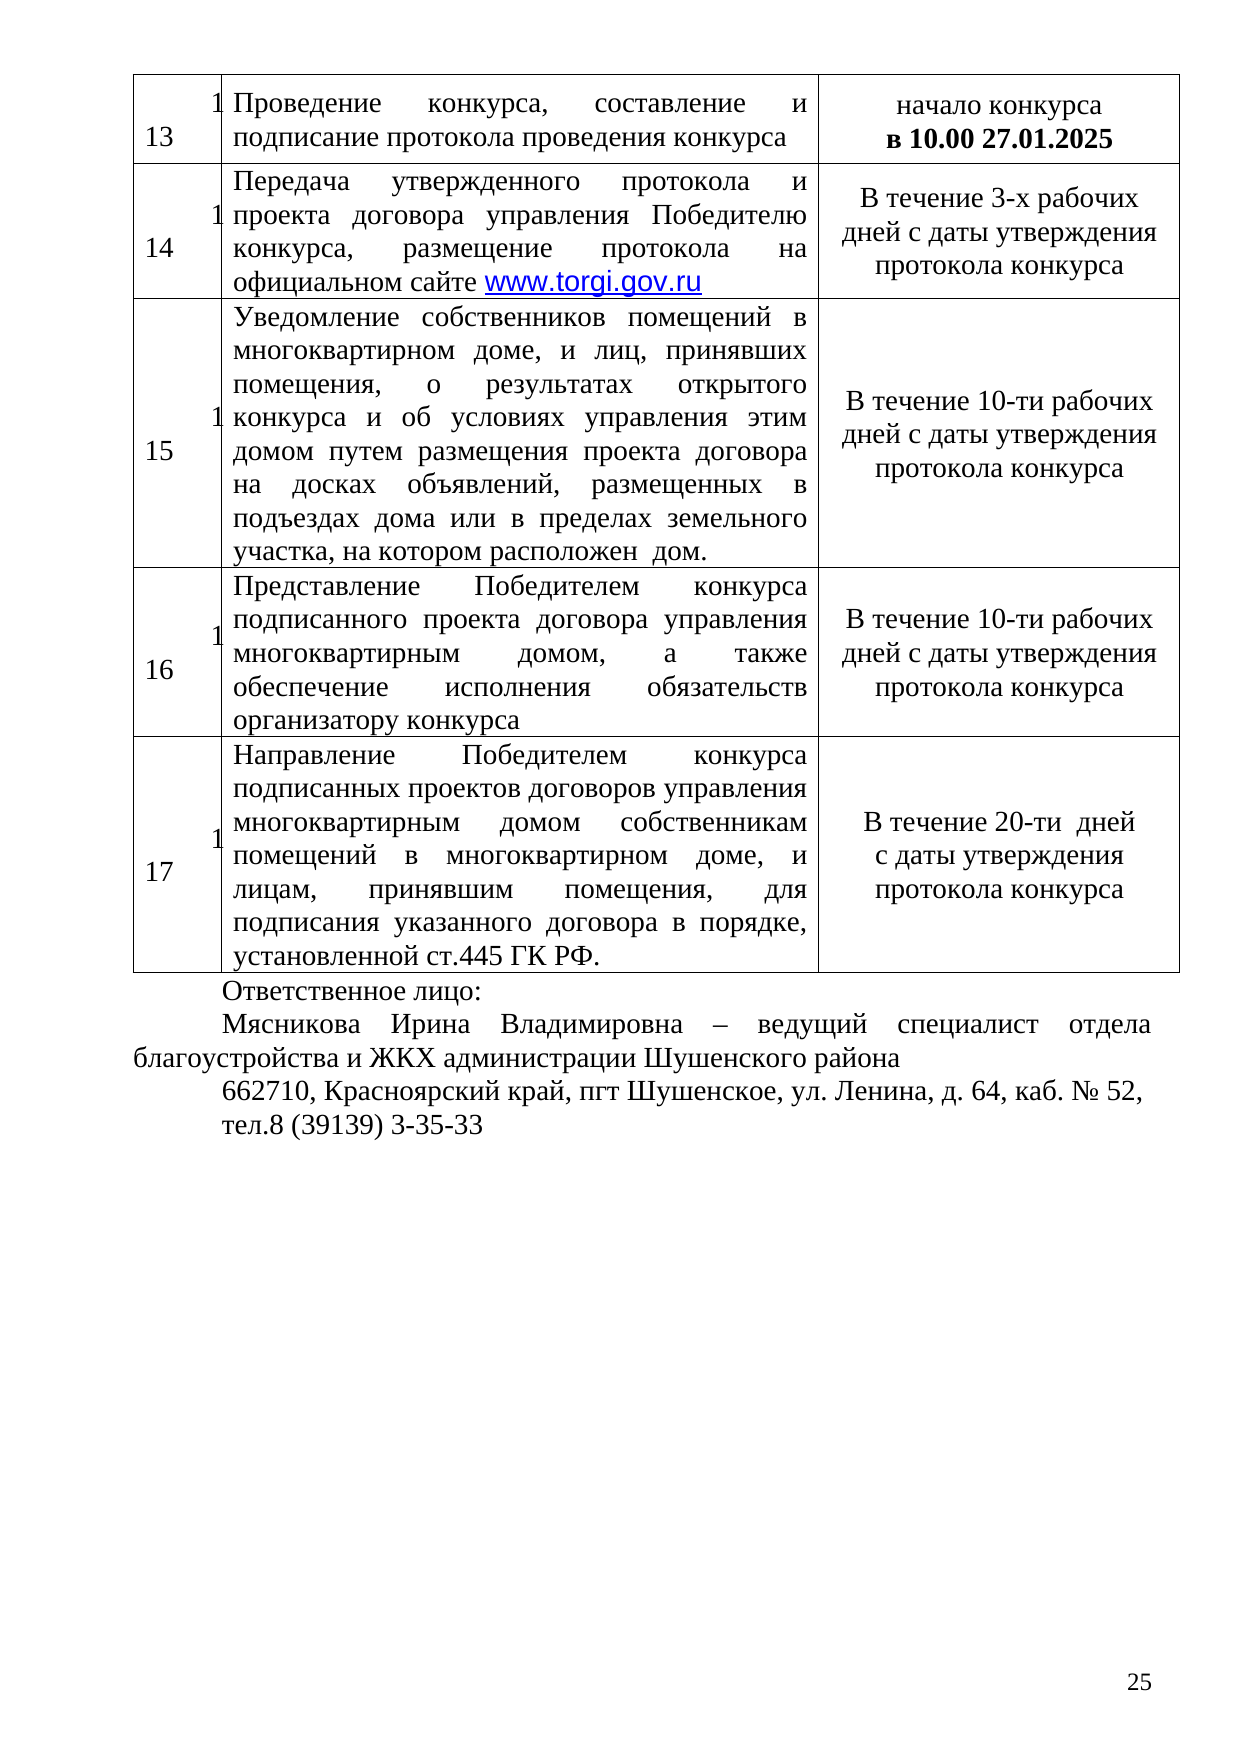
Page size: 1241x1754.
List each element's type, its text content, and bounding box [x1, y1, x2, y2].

table_cell 117 [134, 737, 221, 972]
table_cell Проведение конкурса, составление и подписание протокола проведения конкурса [222, 75, 818, 162]
table_cell 114 [134, 164, 221, 298]
table_cell 115 [134, 299, 221, 567]
table_cell В течение 20-ти дней с даты утверждения протокола конкурса [819, 737, 1179, 972]
table_cell 113 [134, 75, 221, 162]
table_cell 116 [134, 568, 221, 736]
text Мясникова Ирина Владимировна – ведущий специалист отдела благоустройства и ЖКХ администрации Шушенского района [133, 1006, 1152, 1073]
text 662710, Красноярский край, пгт Шушенское, ул. Ленина, д. 64, каб. № 52, [133, 1073, 1152, 1107]
table_cell Представление Победителем конкурса подписанного проекта договора управления многоквартирным домом, а также обеспечение исполнения обязательств организатору конкурса [222, 568, 818, 736]
table_cell Направление Победителем конкурса подписанных проектов договоров управления многоквартирным домом собственникам помещений в многоквартирном доме, и лицам, принявшим помещения, для подписания указанного договора в порядке, установленной ст.445 ГК РФ. [222, 737, 818, 972]
table_cell Уведомление собственников помещений в многоквартирном доме, и лиц, принявших помещения, о результатах открытого конкурса и об условиях управления этим домом путем размещения проекта договора на досках объявлений, размещенных в подъездах дома или в пределах земельного участка, на котором расположен дом. [222, 299, 818, 567]
table_cell В течение 10-ти рабочих дней с даты утверждения протокола конкурса [819, 568, 1179, 736]
text тел.8 (39139) 3-35-33 [133, 1107, 1152, 1140]
table_cell В течение 3-х рабочих дней с даты утверждения протокола конкурса [819, 164, 1179, 298]
text Ответственное лицо: [133, 973, 1152, 1006]
table_cell начало конкурса в 10.00 27.01.2025 [819, 75, 1179, 162]
table_cell Передача утвержденного протокола и проекта договора управления Победителю конкурса, размещение протокола на официальном сайте www.torgi.gov.ru [222, 164, 818, 298]
table_cell В течение 10-ти рабочих дней с даты утверждения протокола конкурса [819, 299, 1179, 567]
